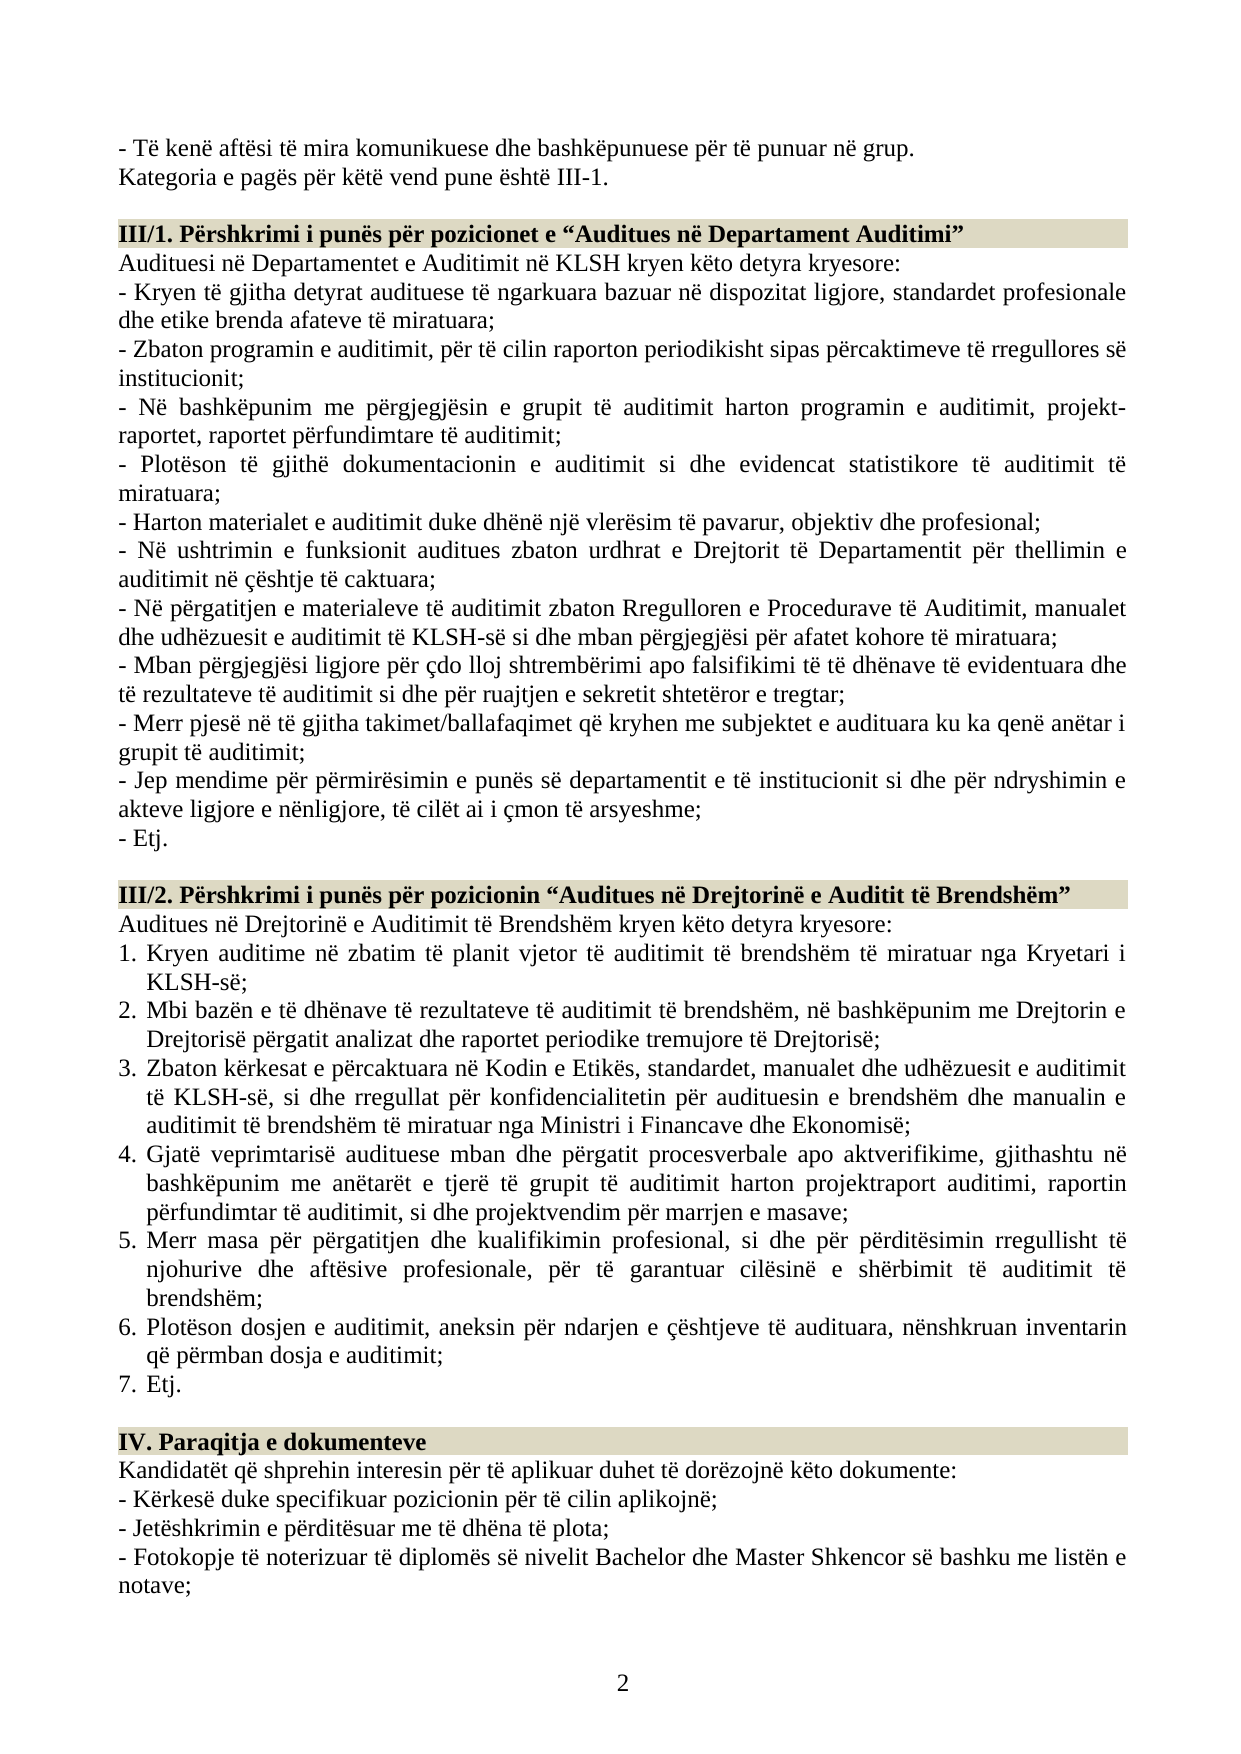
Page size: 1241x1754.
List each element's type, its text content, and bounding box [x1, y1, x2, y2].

text Kategoria e pagës për këtë vend pune është III-1. [118, 162, 1128, 190]
text - Të kenë aftësi të mira komunikuese dhe bashkëpunuese për të punuar në grup. [118, 133, 1128, 162]
text - Fotokopje të noterizuar të diplomës së nivelit Bachelor dhe Master Shkencor së bashku me listën e notave; [118, 1542, 1128, 1599]
text - Merr pjesë në të gjitha takimet/ballafaqimet që kryhen me subjektet e audituara ku ka qenë anëtar i grupit të auditimit; [118, 708, 1128, 765]
text IV. Paraqitja e dokumenteve [118, 1427, 1128, 1455]
list Zbaton kërkesat e përcaktuara në Kodin e Etikës, standardet, manualet dhe udhëzuesit e auditimit të KLSH-së, si dhe rregullat për konfidencialitetin për audituesin e brendshëm dhe manualin e auditimit të brendshëm të miratuar nga Ministri i Financave dhe Ekonomisë; [118, 1053, 1128, 1139]
text - Në përgatitjen e materialeve të auditimit zbaton Rregulloren e Procedurave të Auditimit, manualet dhe udhëzuesit e auditimit të KLSH-së si dhe mban përgjegjësi për afatet kohore të miratuara; [118, 593, 1128, 650]
text - Në ushtrimin e funksionit auditues zbaton urdhrat e Drejtorit të Departamentit për thellimin e auditimit në çështje të caktuara; [118, 535, 1128, 593]
text - Harton materialet e auditimit duke dhënë një vlerësim të pavarur, objektiv dhe profesional; [118, 507, 1128, 535]
list Etj. [118, 1369, 1128, 1398]
text III/2. Përshkrimi i punës për pozicionin “Auditues në Drejtorinë e Auditit të Brendshëm” [118, 880, 1128, 909]
list Plotëson dosjen e auditimit, aneksin për ndarjen e çështjeve të audituara, nënshkruan inventarin që përmban dosja e auditimit; [118, 1312, 1128, 1369]
text - Mban përgjegjësi ligjore për çdo lloj shtrembërimi apo falsifikimi të të dhënave të evidentuara dhe të rezultateve të auditimit si dhe për ruajtjen e sekretit shtetëror e tregtar; [118, 650, 1128, 708]
list Kryen auditime në zbatim të planit vjetor të auditimit të brendshëm të miratuar nga Kryetari i KLSH-së; [118, 938, 1128, 995]
text III/1. Përshkrimi i punës për pozicionet e “Auditues në Departament Auditimi” [118, 219, 1128, 248]
text - Jetëshkrimin e përditësuar me të dhëna të plota; [118, 1513, 1128, 1542]
text - Kryen të gjitha detyrat audituese të ngarkuara bazuar në dispozitat ligjore, standardet profesionale dhe etike brenda afateve të miratuara; [118, 277, 1128, 334]
list Mbi bazën e të dhënave të rezultateve të auditimit të brendshëm, në bashkëpunim me Drejtorin e Drejtorisë përgatit analizat dhe raportet periodike tremujore të Drejtorisë; [118, 995, 1128, 1053]
text - Zbaton programin e auditimit, për të cilin raporton periodikisht sipas përcaktimeve të rregullores së institucionit; [118, 334, 1128, 392]
text - Jep mendime për përmirësimin e punës së departamentit e të institucionit si dhe për ndryshimin e akteve ligjore e nënligjore, të cilët ai i çmon të arsyeshme; [118, 765, 1128, 823]
list Merr masa për përgatitjen dhe kualifikimin profesional, si dhe për përditësimin rregullisht të njohurive dhe aftësive profesionale, për të garantuar cilësinë e shërbimit të auditimit të brendshëm; [118, 1225, 1128, 1312]
text Auditues në Drejtorinë e Auditimit të Brendshëm kryen këto detyra kryesore: [118, 909, 1128, 938]
text - Etj. [118, 823, 1128, 852]
list Gjatë veprimtarisë audituese mban dhe përgatit procesverbale apo aktverifikime, gjithashtu në bashkëpunim me anëtarët e tjerë të grupit të auditimit harton projektraport auditimi, raportin përfundimtar të auditimit, si dhe projektvendim për marrjen e masave; [118, 1139, 1128, 1225]
text - Në bashkëpunim me përgjegjësin e grupit të auditimit harton programin e auditimit, projekt-raportet, raportet përfundimtare të auditimit; [118, 392, 1128, 449]
text - Plotëson të gjithë dokumentacionin e auditimit si dhe evidencat statistikore të auditimit të miratuara; [118, 449, 1128, 507]
text Audituesi në Departamentet e Auditimit në KLSH kryen këto detyra kryesore: [118, 248, 1128, 277]
text Kandidatët që shprehin interesin për të aplikuar duhet të dorëzojnë këto dokumente: [118, 1455, 1128, 1484]
text - Kërkesë duke specifikuar pozicionin për të cilin aplikojnë; [118, 1484, 1128, 1513]
